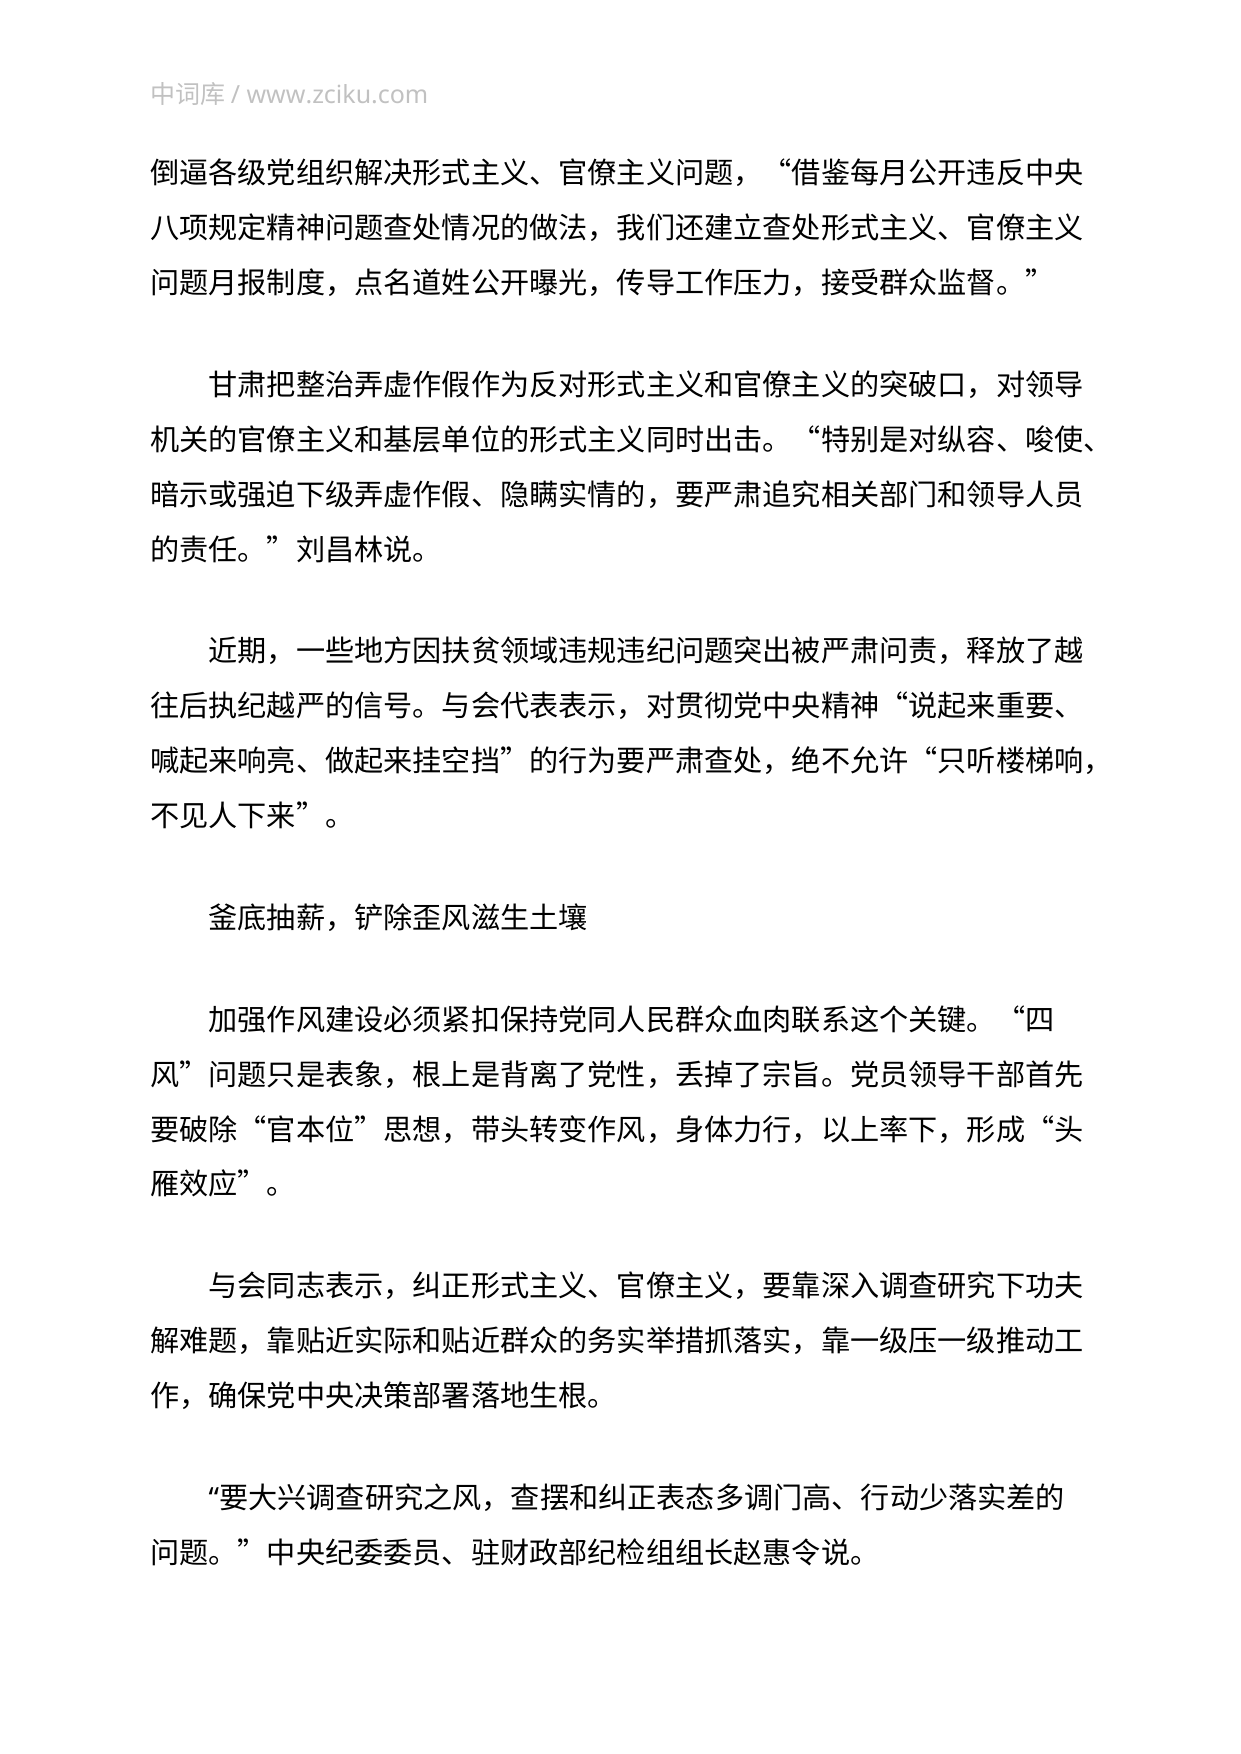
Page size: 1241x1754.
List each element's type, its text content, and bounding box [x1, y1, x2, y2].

text “要大兴调查研究之风，查摆和纠正表态多调门高、行动少落实差的问题。”中央纪委委员、驻财政部纪检组组长赵惠令说。 [150, 1474, 1090, 1572]
text 甘肃把整治弄虚作假作为反对形式主义和官僚主义的突破口，对领导机关的官僚主义和基层单位的形式主义同时出击。“特别是对纵容、唆使、暗示或强迫下级弄虚作假、隐瞒实情的，要严肃追究相关部门和领导人员的责任。”刘昌林说。 [150, 362, 1090, 568]
text 与会同志表示，纠正形式主义、官僚主义，要靠深入调查研究下功夫解难题，靠贴近实际和贴近群众的务实举措抓落实，靠一级压一级推动工作，确保党中央决策部署落地生根。 [150, 1263, 1090, 1415]
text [150, 150, 1090, 302]
text 近期，一些地方因扶贫领域违规违纪问题突出被严肃问责，释放了越往后执纪越严的信号。与会代表表示，对贯彻党中央精神“说起来重要、喊起来响亮、做起来挂空挡”的行为要严肃查处，绝不允许“只听楼梯响，不见人下来”。 [150, 628, 1090, 835]
text 加强作风建设必须紧扣保持党同人民群众血肉联系这个关键。“四风”问题只是表象，根上是背离了党性，丢掉了宗旨。党员领导干部首先要破除“官本位”思想，带头转变作风，身体力行，以上率下，形成“头雁效应”。 [150, 996, 1090, 1203]
text 釜底抽薪，铲除歪风滋生土壤 [150, 894, 1090, 937]
